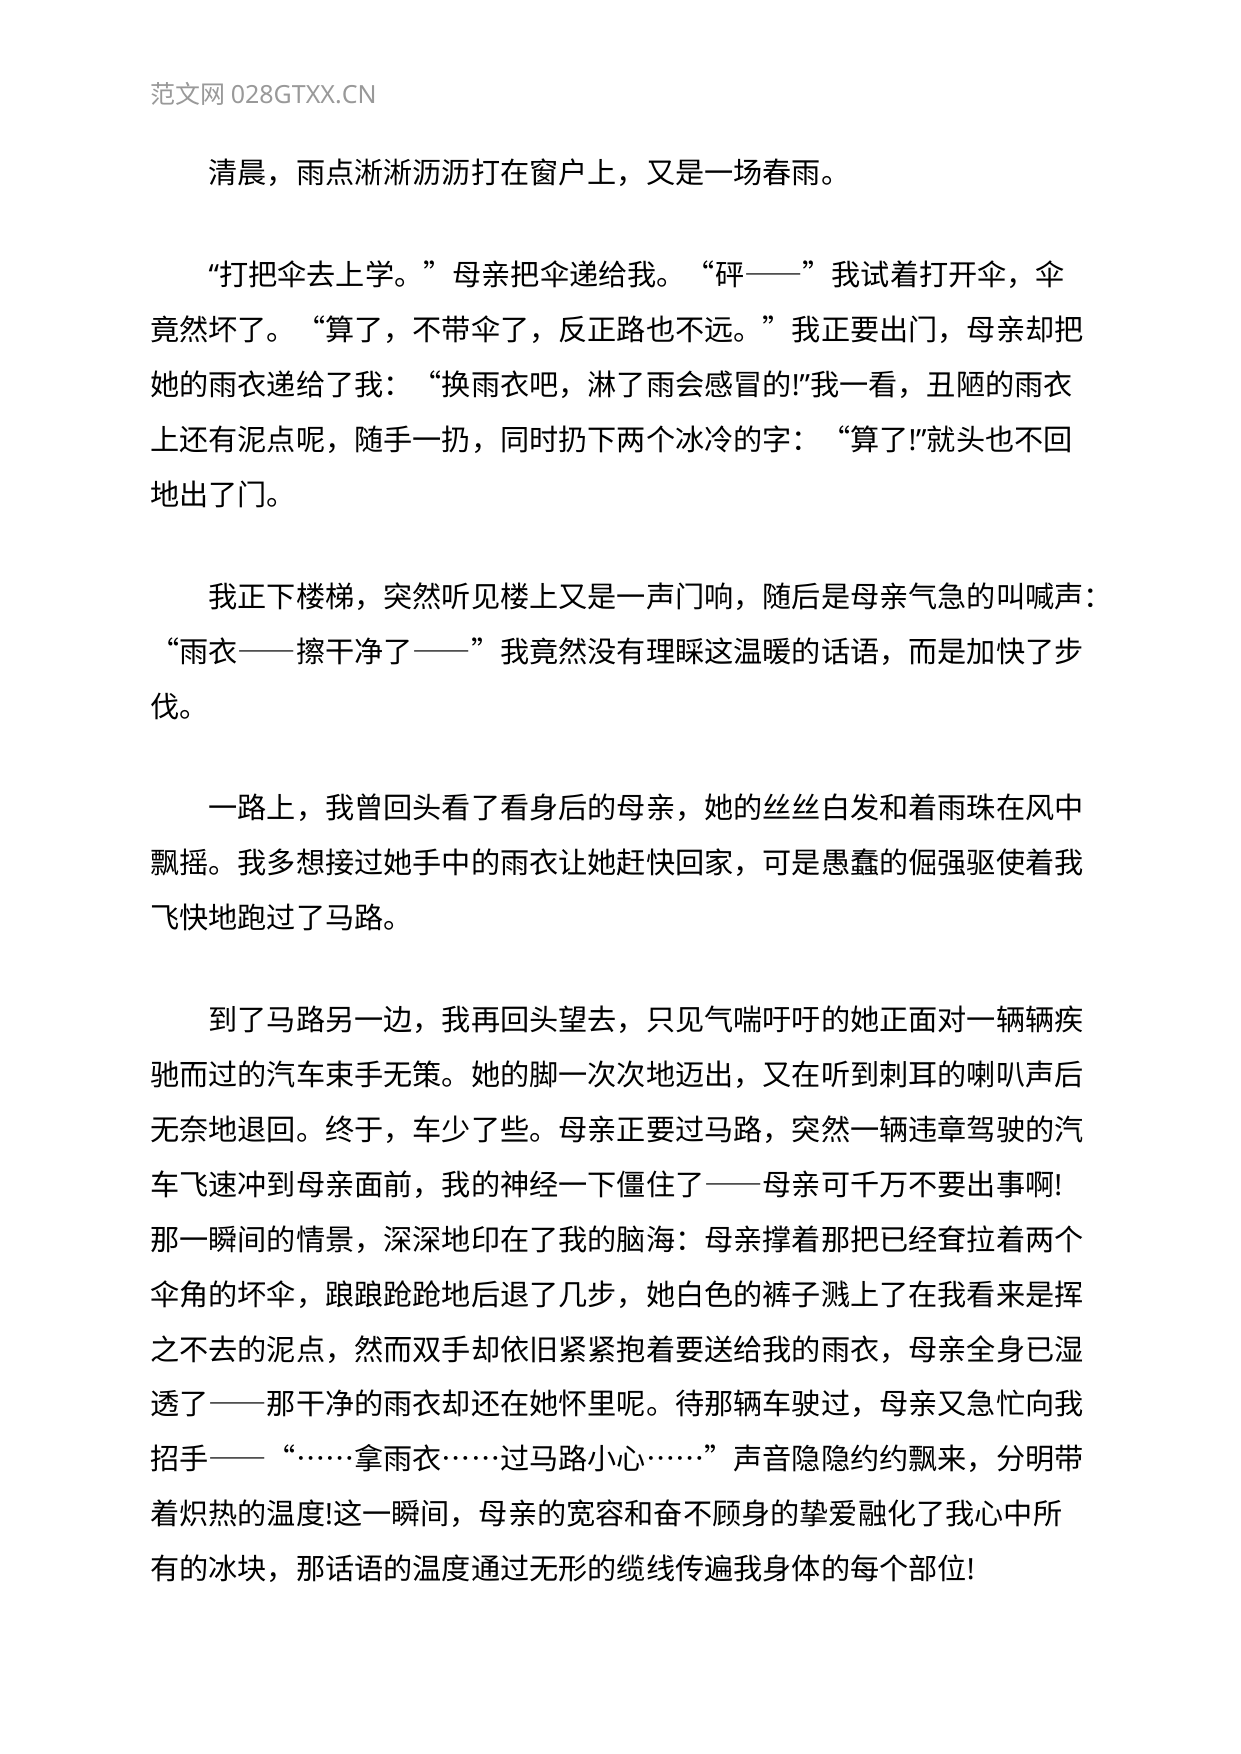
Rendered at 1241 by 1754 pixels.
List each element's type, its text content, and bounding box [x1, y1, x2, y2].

text 清晨，雨点淅淅沥沥打在窗户上，又是一场春雨。 [150, 150, 1090, 192]
text “打把伞去上学。”母亲把伞递给我。“砰——”我试着打开伞，伞竟然坏了。“算了，不带伞了，反正路也不远。”我正要出门，母亲却把她的雨衣递给了我：“换雨衣吧，淋了雨会感冒的!”我一看，丑陋的雨衣上还有泥点呢，随手一扔，同时扔下两个冰冷的字：“算了!”就头也不回地出了门。 [150, 252, 1090, 514]
text 我正下楼梯，突然听见楼上又是一声门响，随后是母亲气急的叫喊声：“雨衣——擦干净了——”我竟然没有理睬这温暖的话语，而是加快了步伐。 [150, 573, 1090, 726]
text 一路上，我曾回头看了看身后的母亲，她的丝丝白发和着雨珠在风中飘摇。我多想接过她手中的雨衣让她赶快回家，可是愚蠢的倔强驱使着我飞快地跑过了马路。 [150, 785, 1090, 937]
text 到了马路另一边，我再回头望去，只见气喘吁吁的她正面对一辆辆疾驰而过的汽车束手无策。她的脚一次次地迈出，又在听到刺耳的喇叭声后无奈地退回。终于，车少了些。母亲正要过马路，突然一辆违章驾驶的汽车飞速冲到母亲面前，我的神经一下僵住了——母亲可千万不要出事啊!那一瞬间的情景，深深地印在了我的脑海：母亲撑着那把已经耷拉着两个伞角的坏伞，踉踉跄跄地后退了几步，她白色的裤子溅上了在我看来是挥之不去的泥点，然而双手却依旧紧紧抱着要送给我的雨衣，母亲全身已湿透了——那干净的雨衣却还在她怀里呢。待那辆车驶过，母亲又急忙向我招手——“……拿雨衣……过马路小心……”声音隐隐约约飘来，分明带着炽热的温度!这一瞬间，母亲的宽容和奋不顾身的挚爱融化了我心中所有的冰块，那话语的温度通过无形的缆线传遍我身体的每个部位! [150, 997, 1090, 1588]
